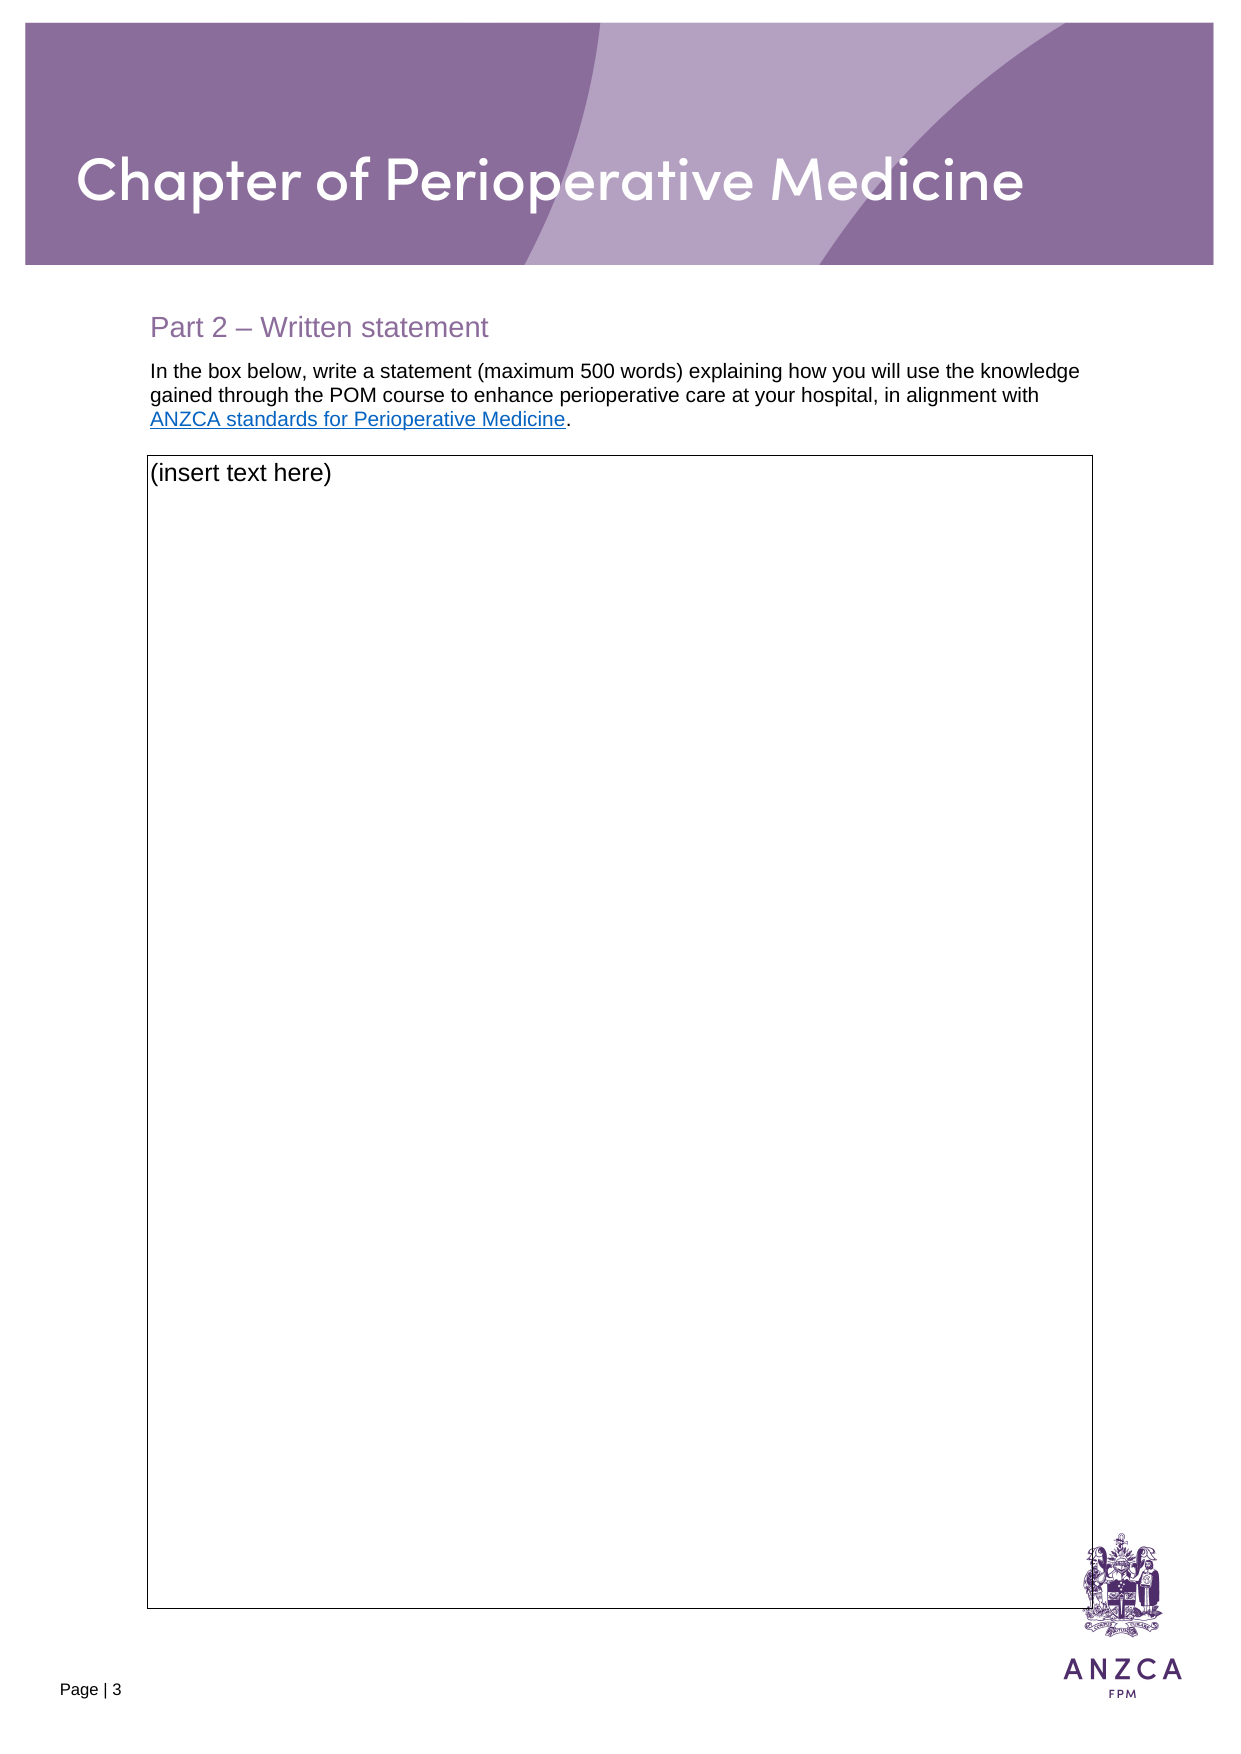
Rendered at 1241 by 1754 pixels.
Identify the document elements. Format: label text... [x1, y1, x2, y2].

text In the box below, write a statement (maximum 500 words) explaining how you will use the knowledge gained through the POM course to enhance perioperative care at your hospital, in alignment with ANZCA standards for Perioperative Medicine. [150, 359, 1090, 431]
subtitle Part 2 – Written statement [150, 310, 1090, 344]
picture [0, 0, 1241, 1752]
text (insert text here) [148, 456, 1092, 486]
